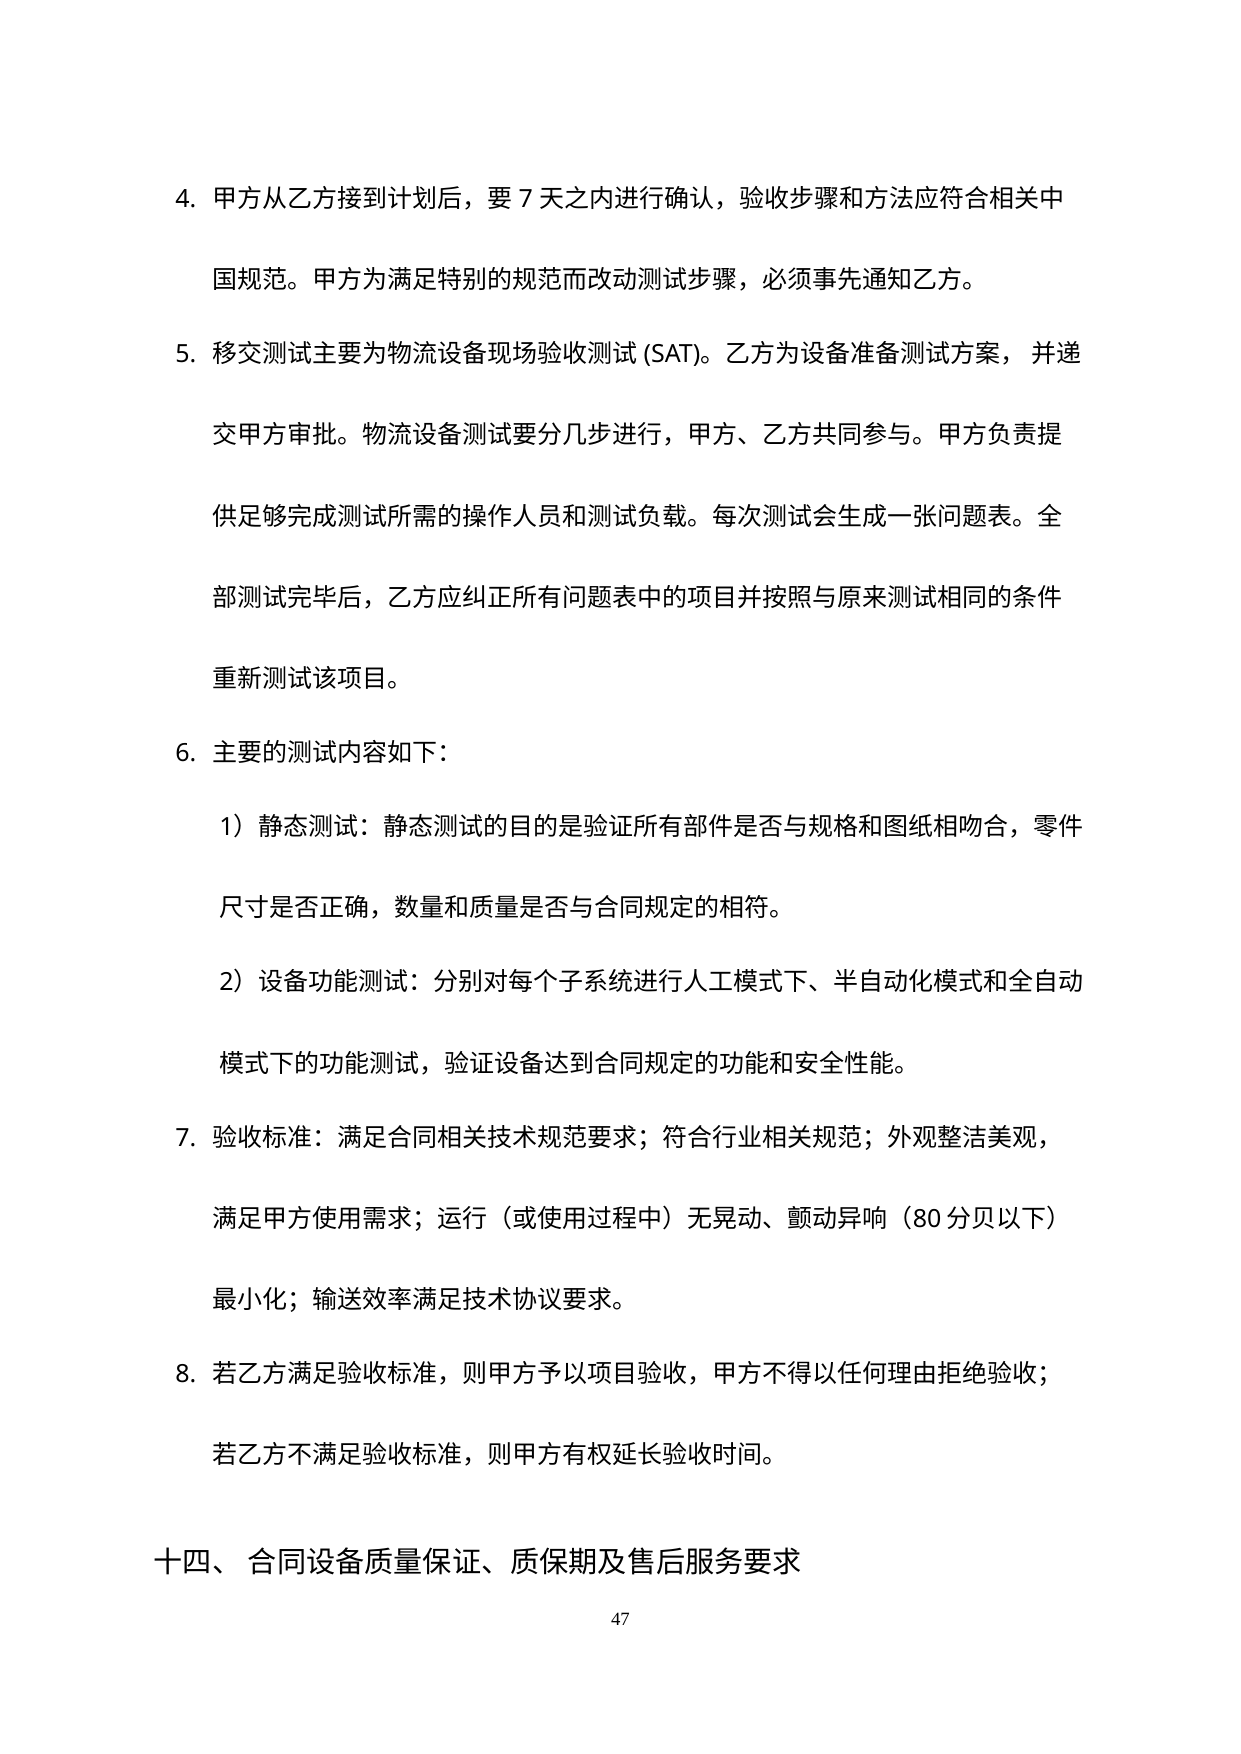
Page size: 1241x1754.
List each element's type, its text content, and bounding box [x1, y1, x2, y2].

list 若乙方满足验收标准，则甲方予以项目验收，甲方不得以任何理由拒绝验收；若乙方不满足验收标准，则甲方有权延长验收时间。 [175, 1339, 1087, 1486]
list 合同设备质量保证、质保期及售后服务要求 [153, 1527, 1087, 1592]
list 主要的测试内容如下： [175, 718, 1087, 783]
list 验收标准：满足合同相关技术规范要求；符合行业相关规范；外观整洁美观，满足甲方使用需求；运行（或使用过程中）无晃动、颤动异响（80分贝以下）最小化；输送效率满足技术协议要求。 [175, 1103, 1087, 1330]
text 2）设备功能测试：分别对每个子系统进行人工模式下、半自动化模式和全自动模式下的功能测试，验证设备达到合同规定的功能和安全性能。 [219, 947, 1087, 1094]
list 甲方从乙方接到计划后，要 7 天之内进行确认，验收步骤和方法应符合相关中国规范。甲方为满足特别的规范而改动测试步骤，必须事先通知乙方。 [175, 164, 1087, 310]
list 移交测试主要为物流设备现场验收测试 (SAT)。乙方为设备准备测试方案， 并递交甲方审批。物流设备测试要分几步进行，甲方、乙方共同参与。甲方负责提供足够完成测试所需的操作人员和测试负载。每次测试会生成一张问题表。全部测试完毕后，乙方应纠正所有问题表中的项目并按照与原来测试相同的条件重新测试该项目。 [175, 319, 1087, 709]
text 1）静态测试：静态测试的目的是验证所有部件是否与规格和图纸相吻合，零件尺寸是否正确，数量和质量是否与合同规定的相符。 [219, 792, 1087, 938]
